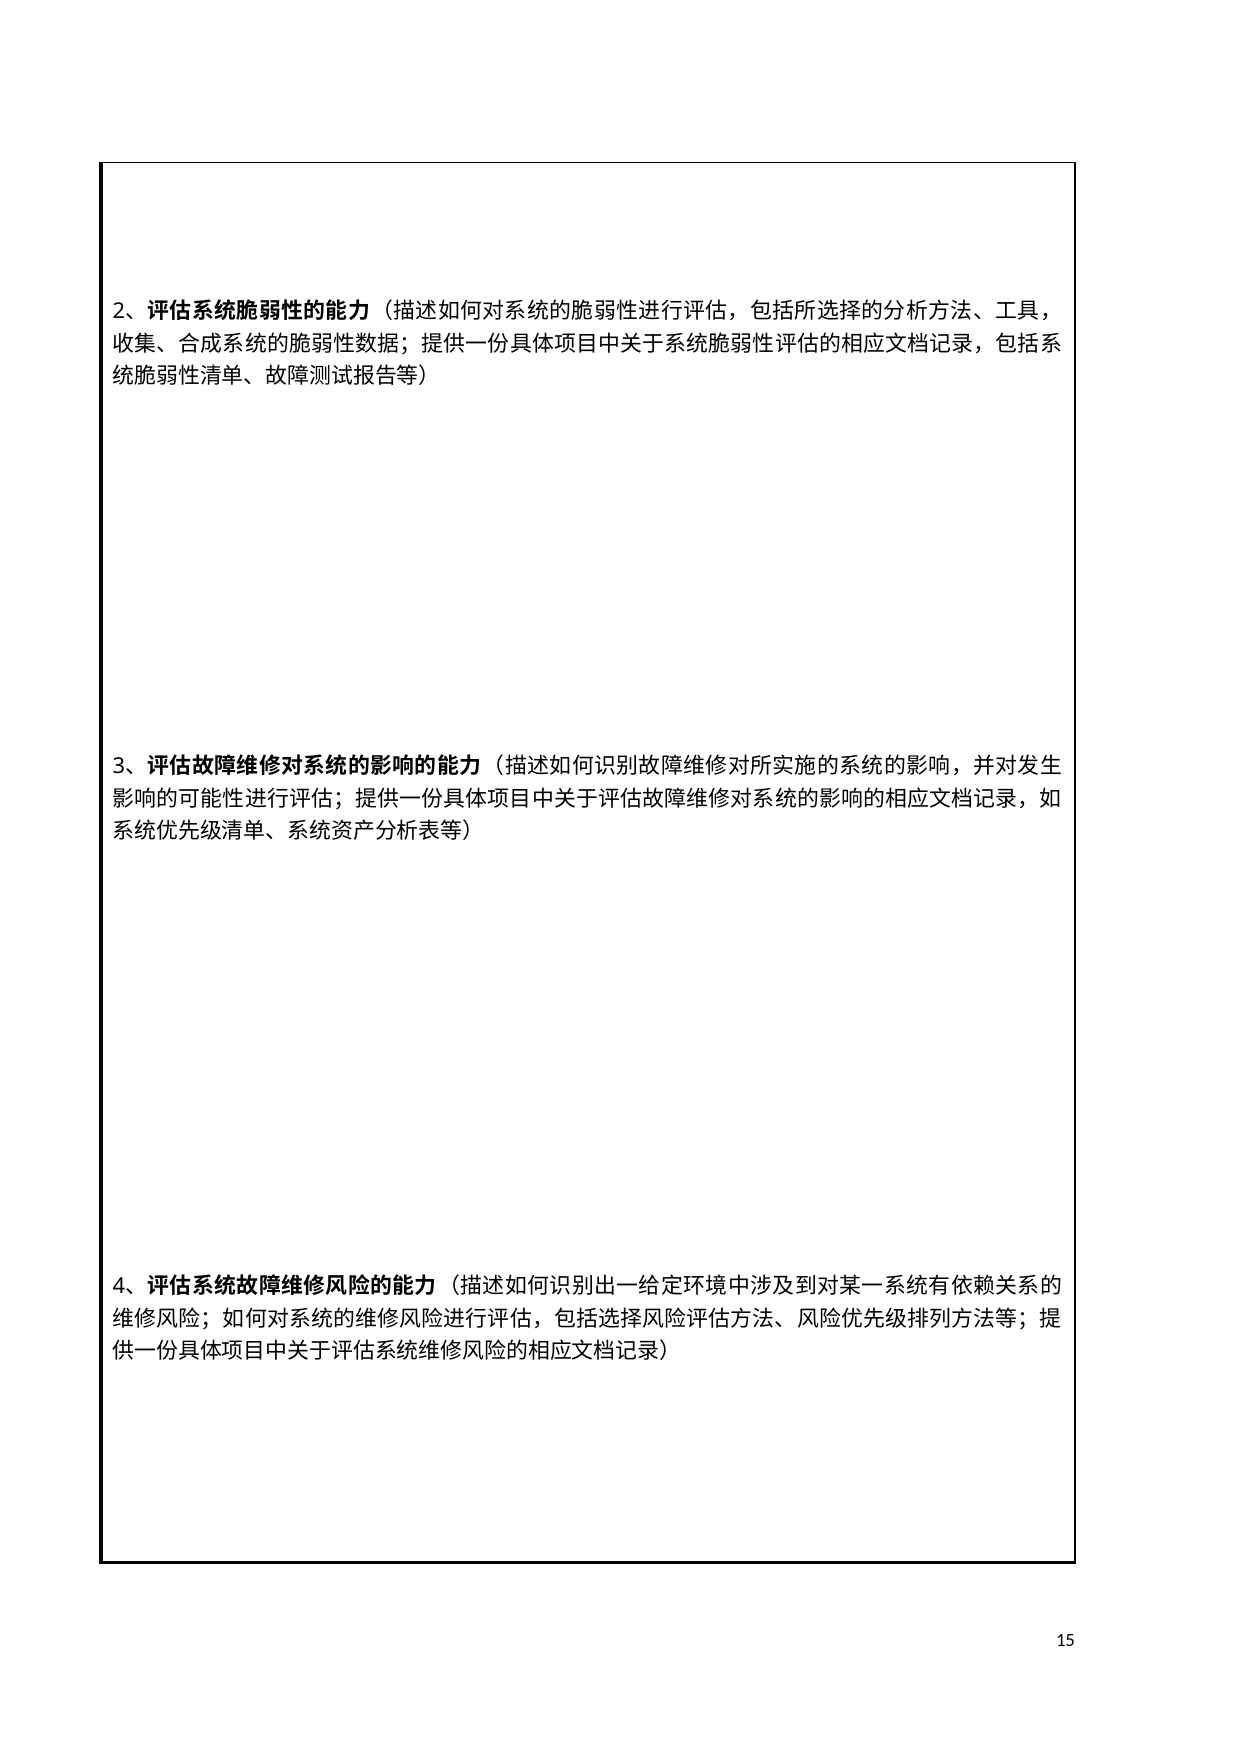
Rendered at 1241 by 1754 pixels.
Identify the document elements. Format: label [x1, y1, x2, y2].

table_cell [103, 163, 1074, 1561]
